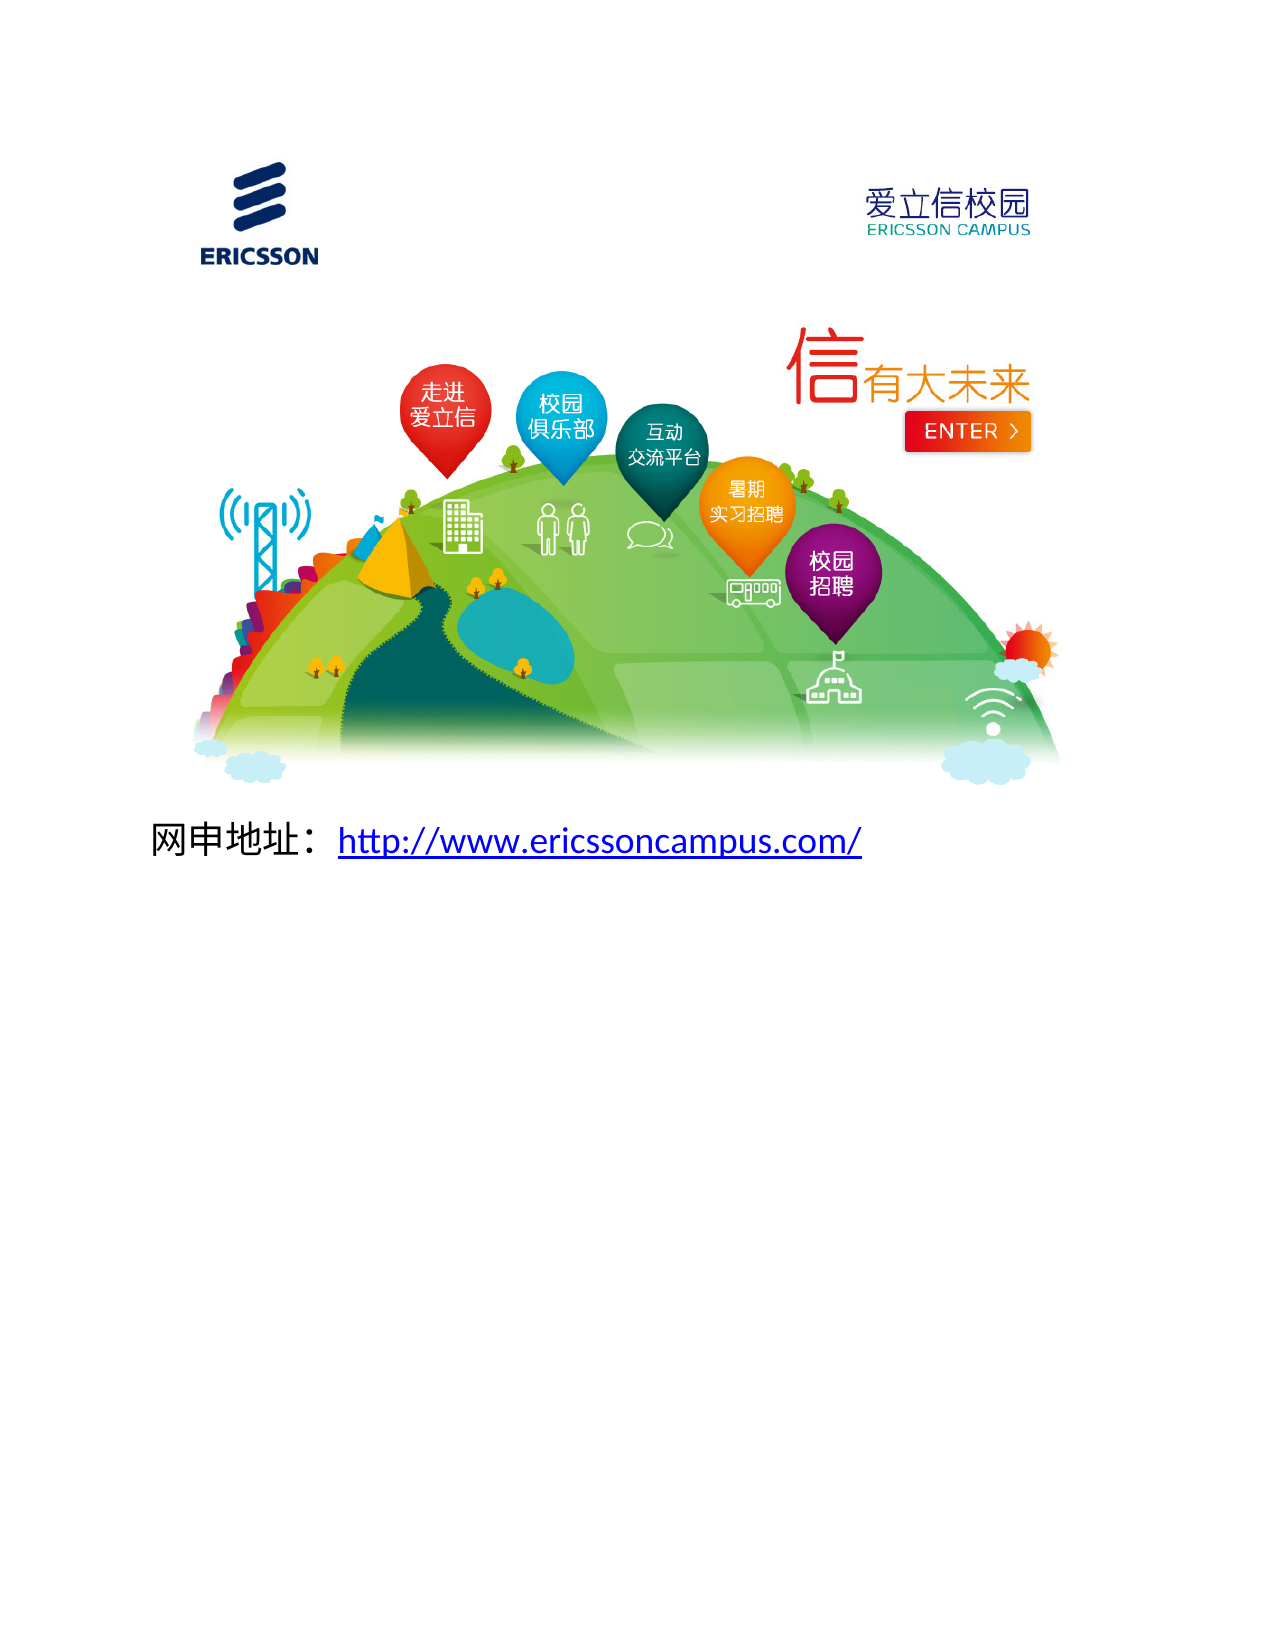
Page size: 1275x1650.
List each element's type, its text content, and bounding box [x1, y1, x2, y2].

text 网申地址：http://www.ericssoncampus.com/ [150, 811, 1125, 864]
picture [150, 150, 1125, 811]
